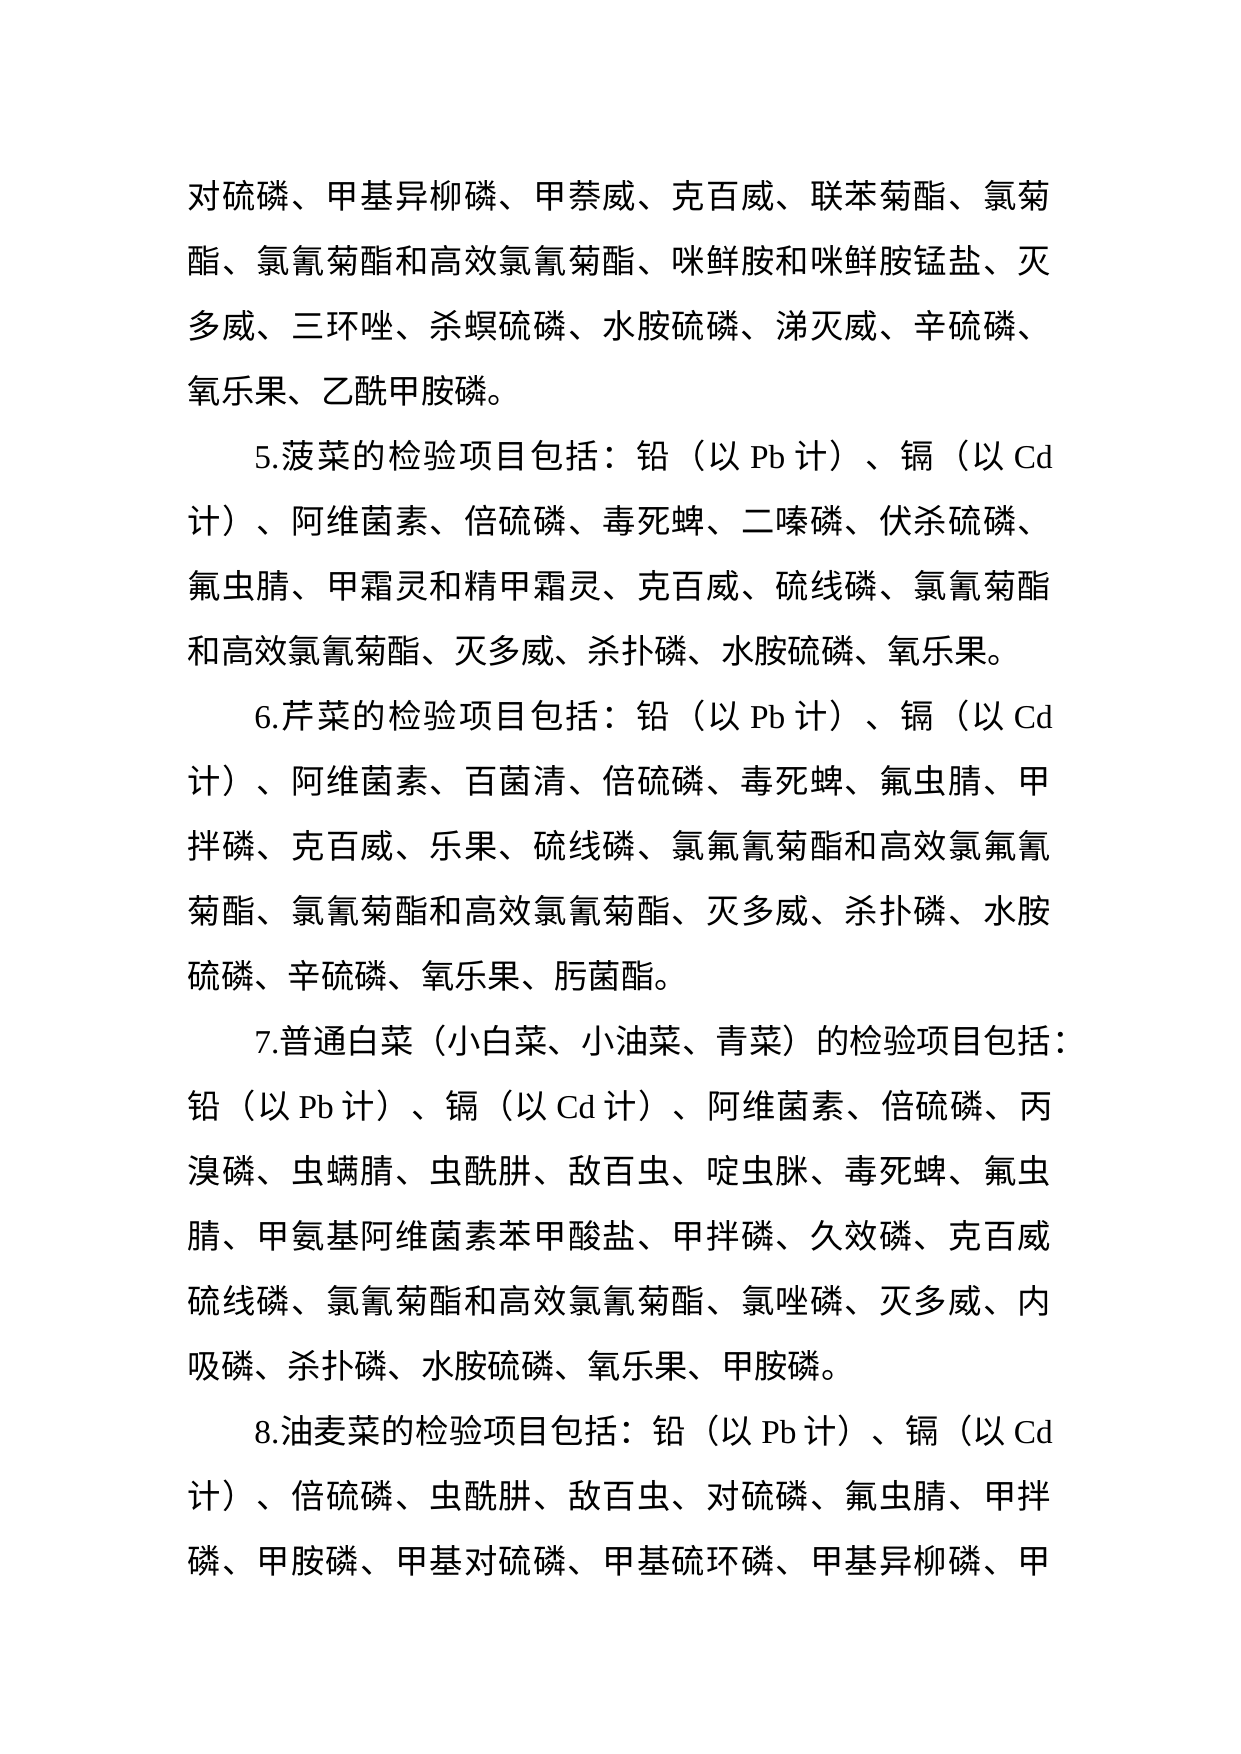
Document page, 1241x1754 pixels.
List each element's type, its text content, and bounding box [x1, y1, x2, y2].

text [187, 162, 1053, 422]
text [187, 1397, 1053, 1592]
text 5.菠菜的检验项目包括：铅（以Pb计）、镉（以Cd计）、阿维菌素、倍硫磷、毒死蜱、二嗪磷、伏杀硫磷、氟虫腈、甲霜灵和精甲霜灵、克百威、硫线磷、氯氰菊酯和高效氯氰菊酯、灭多威、杀扑磷、水胺硫磷、氧乐果。 [187, 422, 1053, 682]
text 7.普通白菜（小白菜、小油菜、青菜）的检验项目包括：铅（以Pb计）、镉（以Cd计）、阿维菌素、倍硫磷、丙溴磷、虫螨腈、虫酰肼、敌百虫、啶虫脒、毒死蜱、氟虫腈、甲氨基阿维菌素苯甲酸盐、甲拌磷、久效磷、克百威、硫线磷、氯氰菊酯和高效氯氰菊酯、氯唑磷、灭多威、内吸磷、杀扑磷、水胺硫磷、氧乐果、甲胺磷。 [187, 1007, 1053, 1397]
text 6.芹菜的检验项目包括：铅（以Pb计）、镉（以Cd计）、阿维菌素、百菌清、倍硫磷、毒死蜱、氟虫腈、甲拌磷、克百威、乐果、硫线磷、氯氟氰菊酯和高效氯氟氰菊酯、氯氰菊酯和高效氯氰菊酯、灭多威、杀扑磷、水胺硫磷、辛硫磷、氧乐果、肟菌酯。 [187, 682, 1053, 1007]
